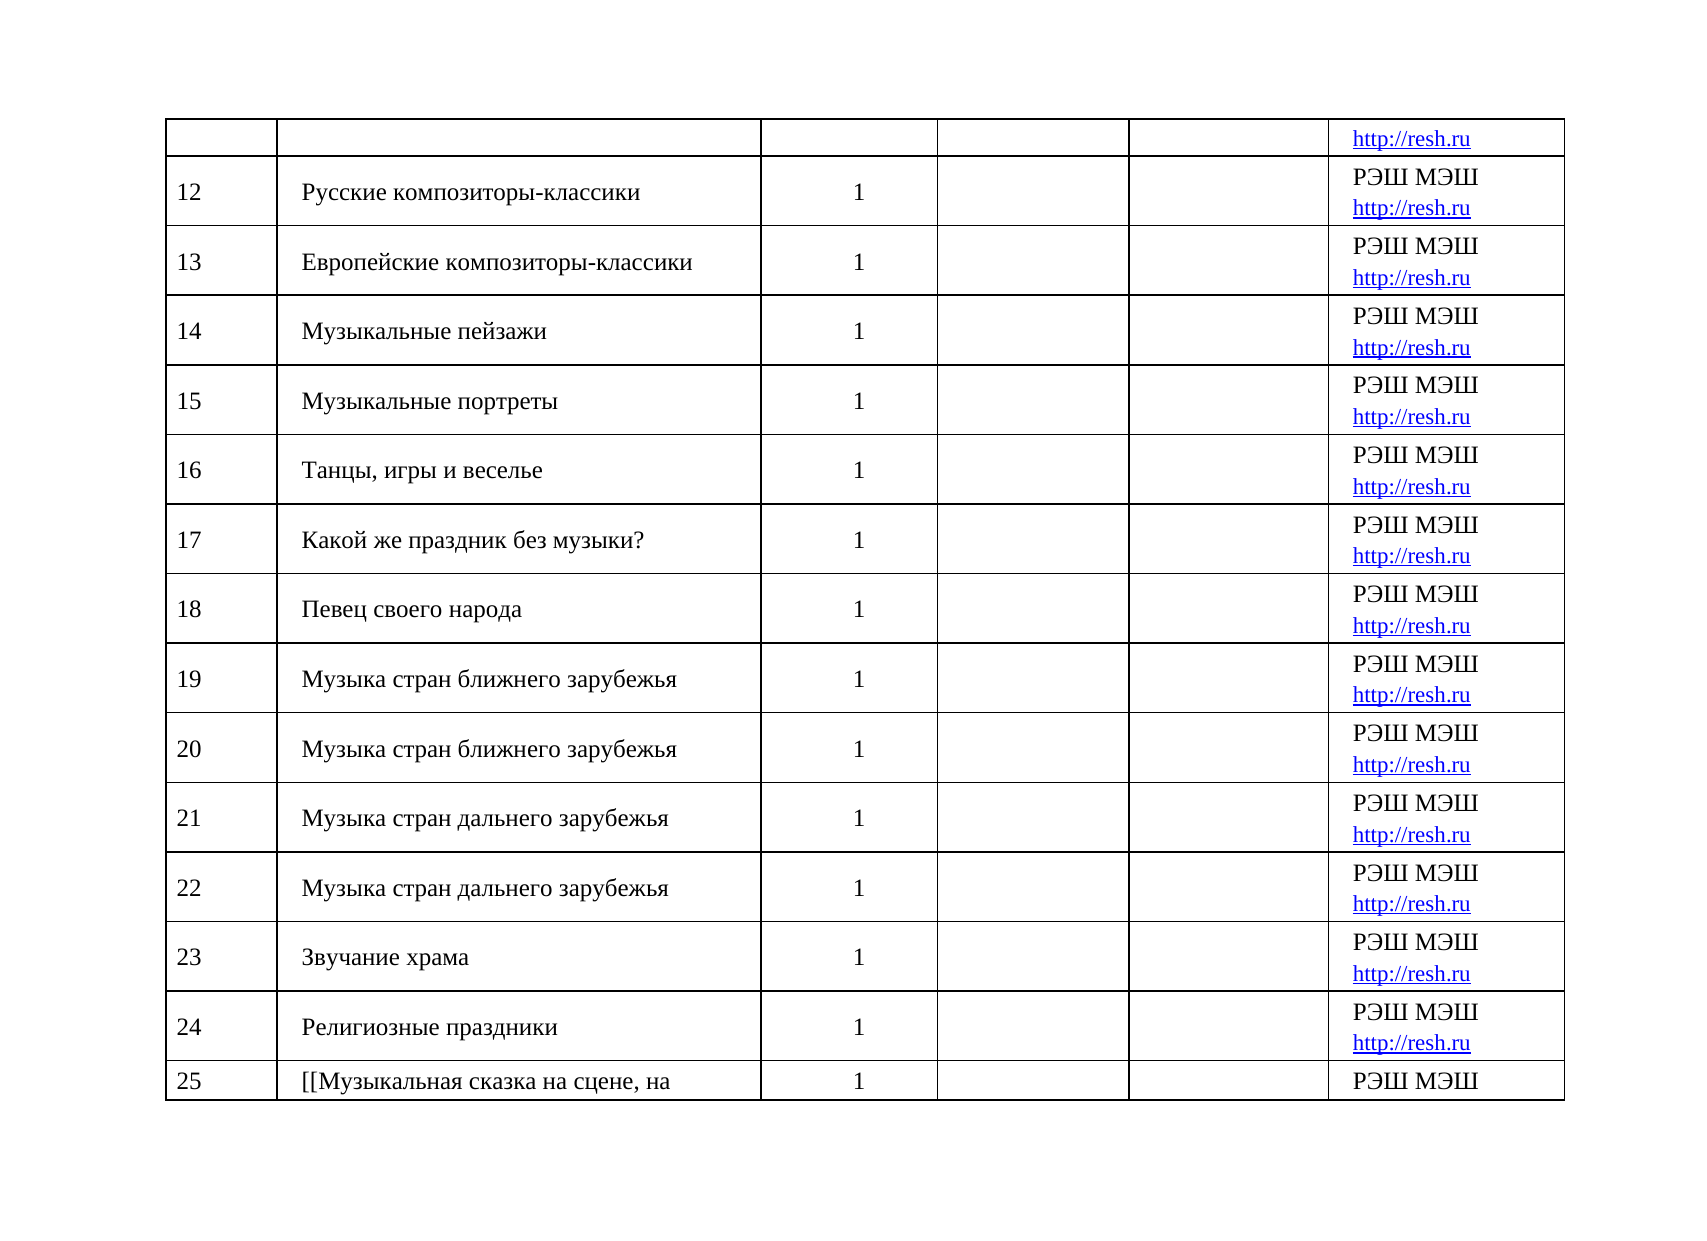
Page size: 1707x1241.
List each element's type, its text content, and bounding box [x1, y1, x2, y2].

table_cell 12 [167, 157, 276, 225]
table_cell 21 [167, 783, 276, 851]
table_cell Европейские композиторы-классики [278, 226, 760, 294]
table_cell [938, 435, 1128, 503]
table_cell [1130, 120, 1328, 155]
table_cell [938, 366, 1128, 433]
table_cell РЭШ МЭШ http://resh.ru [1329, 992, 1564, 1060]
table_cell Какой же праздник без музыки? [278, 505, 760, 573]
table_cell [1130, 853, 1328, 921]
table_cell РЭШ МЭШ http://resh.ru [1329, 296, 1564, 364]
table_cell [938, 922, 1128, 990]
table_cell Музыка стран ближнего зарубежья [278, 713, 760, 781]
table_cell [938, 226, 1128, 294]
table_cell 11 [167, 120, 276, 155]
table_cell РЭШ МЭШ http://resh.ru [1329, 922, 1564, 990]
table_cell 1 [762, 366, 937, 433]
table_cell Певец своего народа [278, 574, 760, 642]
table_cell [1130, 435, 1328, 503]
table_cell [1130, 366, 1328, 433]
table_cell 13 [167, 226, 276, 294]
table_cell 1 [762, 1061, 937, 1099]
table_cell 1 [762, 505, 937, 573]
table_cell [1130, 505, 1328, 573]
table_cell [938, 783, 1128, 851]
table_cell [1130, 644, 1328, 712]
table_cell Музыка стран дальнего зарубежья [278, 783, 760, 851]
table_cell РЭШ МЭШ http://resh.ru [1329, 713, 1564, 781]
table_cell 14 [167, 296, 276, 364]
table_cell [1130, 157, 1328, 225]
table_cell 1 [762, 296, 937, 364]
table_cell [1130, 226, 1328, 294]
table_cell 1 [762, 435, 937, 503]
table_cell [278, 1061, 760, 1099]
table_cell [1130, 1061, 1328, 1099]
table_cell РЭШ МЭШ http://resh.ru [1329, 366, 1564, 433]
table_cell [1329, 1061, 1564, 1099]
table_cell 18 [167, 574, 276, 642]
table_cell 24 [167, 992, 276, 1060]
table_cell 25 [167, 1061, 276, 1099]
table_cell [938, 505, 1128, 573]
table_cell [278, 120, 760, 155]
table_cell Религиозные праздники [278, 992, 760, 1060]
table_cell 1 [762, 226, 937, 294]
table_cell Музыка стран дальнего зарубежья [278, 853, 760, 921]
table_cell [1130, 574, 1328, 642]
table_cell 22 [167, 853, 276, 921]
table_cell [1130, 992, 1328, 1060]
table_cell [938, 1061, 1128, 1099]
table_cell Танцы, игры и веселье [278, 435, 760, 503]
table_cell [1130, 783, 1328, 851]
table_cell 1 [762, 922, 937, 990]
table_cell 1 [762, 713, 937, 781]
table_cell [938, 574, 1128, 642]
table_cell 1 [762, 853, 937, 921]
table_cell 19 [167, 644, 276, 712]
table_cell [938, 992, 1128, 1060]
table_cell [1130, 713, 1328, 781]
table_cell РЭШ МЭШ http://resh.ru [1329, 574, 1564, 642]
table_cell [938, 713, 1128, 781]
table_cell [938, 157, 1128, 225]
table_cell Русские композиторы-классики [278, 157, 760, 225]
table_cell [938, 120, 1128, 155]
table_cell РЭШ МЭШ http://resh.ru [1329, 505, 1564, 573]
table_cell 17 [167, 505, 276, 573]
table_cell 1 [762, 992, 937, 1060]
table_cell [938, 296, 1128, 364]
table_cell 1 [762, 120, 937, 155]
table_cell [938, 644, 1128, 712]
table_cell [938, 853, 1128, 921]
table_cell Звучание храма [278, 922, 760, 990]
table_cell [1130, 296, 1328, 364]
table_cell РЭШ МЭШ http://resh.ru [1329, 435, 1564, 503]
table_cell РЭШ МЭШ http://resh.ru [1329, 644, 1564, 712]
table_cell 1 [762, 574, 937, 642]
table_cell 1 [762, 644, 937, 712]
table_cell 15 [167, 366, 276, 433]
table_cell РЭШ МЭШ http://resh.ru [1329, 157, 1564, 225]
table_cell Музыкальные портреты [278, 366, 760, 433]
table_cell РЭШ МЭШ http://resh.ru [1329, 853, 1564, 921]
table_cell Музыкальные пейзажи [278, 296, 760, 364]
table_cell РЭШ МЭШ http://resh.ru [1329, 226, 1564, 294]
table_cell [1329, 120, 1564, 155]
table_cell 20 [167, 713, 276, 781]
table_cell 16 [167, 435, 276, 503]
table_cell 23 [167, 922, 276, 990]
table_cell [1130, 922, 1328, 990]
table_cell 1 [762, 157, 937, 225]
table_cell РЭШ МЭШ http://resh.ru [1329, 783, 1564, 851]
table_cell 1 [762, 783, 937, 851]
table_cell Музыка стран ближнего зарубежья [278, 644, 760, 712]
